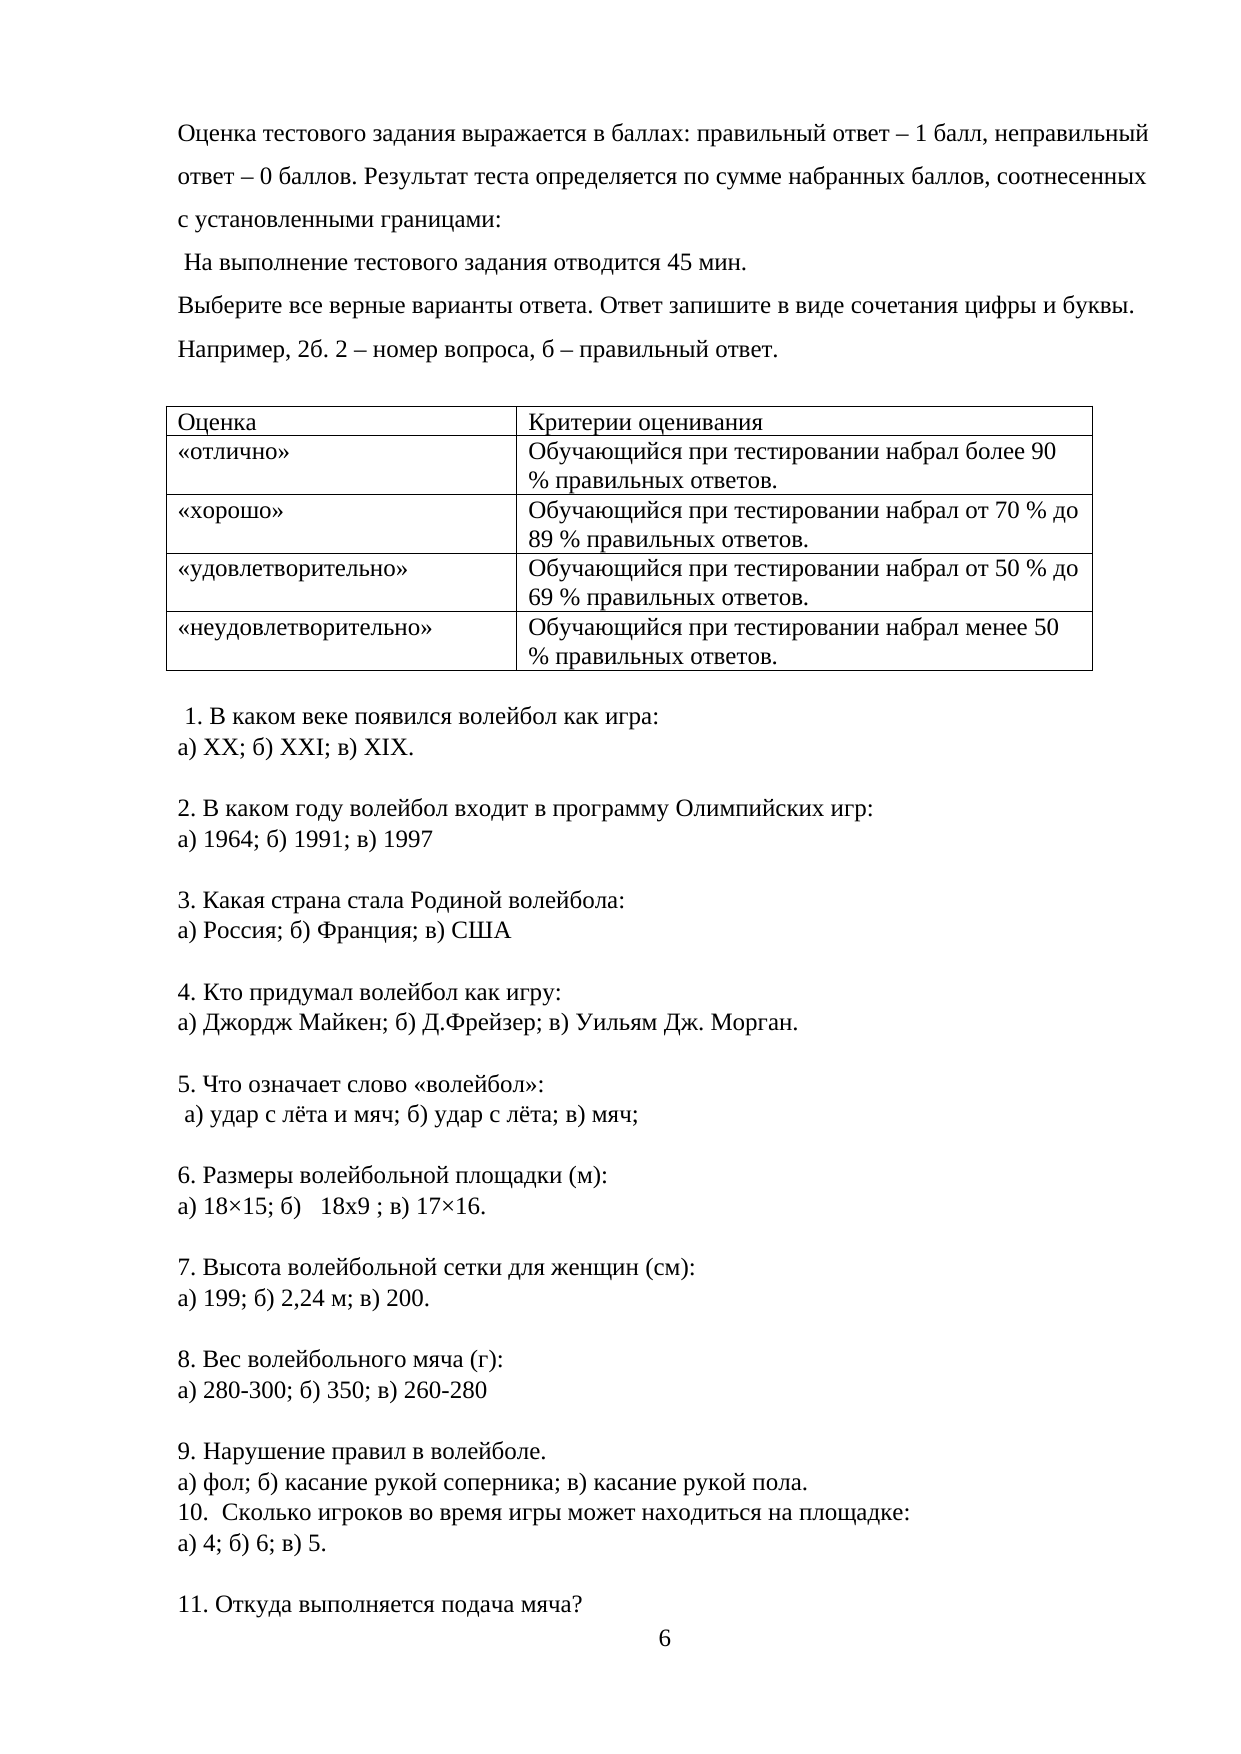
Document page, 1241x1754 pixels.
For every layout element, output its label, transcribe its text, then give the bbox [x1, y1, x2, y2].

text а) Джордж Майкен; б) Д.Фрейзер; в) Уильям Дж. Морган. [177, 1006, 1152, 1036]
text а) 280-300; б) 350; в) 260-280 [177, 1373, 1152, 1404]
table_header Критерии оценивания [517, 407, 1092, 435]
text а) 18×15; б) 18х9 ; в) 17×16. [177, 1189, 1152, 1220]
table_cell «отлично» [167, 436, 516, 494]
text 2. В каком году волейбол входит в программу Олимпийских игр: [177, 791, 1152, 822]
table_cell «хорошо» [167, 495, 516, 552]
table_cell Обучающийся при тестировании набрал от 50 % до 69 % правильных ответов. [517, 554, 1092, 611]
text 5. Что означает слово «волейбол»: [177, 1067, 1152, 1097]
text 3. Какая страна стала Родиной волейбола: [177, 883, 1152, 914]
text Выберите все верные варианты ответа. Ответ запишите в виде сочетания цифры и буквы. Например, 2б. 2 – номер вопроса, б – правильный ответ. [177, 291, 1152, 362]
table_cell «неудовлетворительно» [167, 612, 516, 669]
text 10. Сколько игроков во время игры может находиться на площадке: [177, 1496, 1152, 1526]
text а) удар с лёта и мяч; б) удар с лёта; в) мяч; [177, 1097, 1152, 1128]
table_header Оценка [167, 407, 516, 435]
text 9. Нарушение правил в волейболе. [177, 1434, 1152, 1465]
text а) Россия; б) Франция; в) США [177, 914, 1152, 944]
text 1. В каком веке появился волейбол как игра: [177, 699, 1152, 730]
text а) 199; б) 2,24 м; в) 200. [177, 1281, 1152, 1312]
text Оценка тестового задания выражается в баллах: правильный ответ – 1 балл, неправильный ответ – 0 баллов. Результат теста определяется по сумме набранных баллов, соотнесенных с установленными границами: [177, 118, 1152, 233]
table_cell Обучающийся при тестировании набрал более 90 % правильных ответов. [517, 436, 1092, 494]
text а) 1964; б) 1991; в) 1997 [177, 822, 1152, 852]
text а) XX; б) XXI; в) XIX. [177, 730, 1152, 761]
text 4. Кто придумал волейбол как игру: [177, 975, 1152, 1006]
table_cell «удовлетворительно» [167, 554, 516, 611]
table_cell Обучающийся при тестировании набрал от 70 % до 89 % правильных ответов. [517, 495, 1092, 552]
text 8. Вес волейбольного мяча (г): [177, 1342, 1152, 1373]
table_cell Обучающийся при тестировании набрал менее 50 % правильных ответов. [517, 612, 1092, 669]
text 6. Размеры волейбольной площадки (м): [177, 1159, 1152, 1189]
text 7. Высота волейбольной сетки для женщин (см): [177, 1251, 1152, 1281]
text а) 4; б) 6; в) 5. [177, 1526, 1152, 1557]
text 11. Откуда выполняется подача мяча? [177, 1587, 1152, 1618]
text а) фол; б) касание рукой соперника; в) касание рукой пола. [177, 1465, 1152, 1496]
text На выполнение тестового задания отводится 45 мин. [177, 247, 1152, 276]
